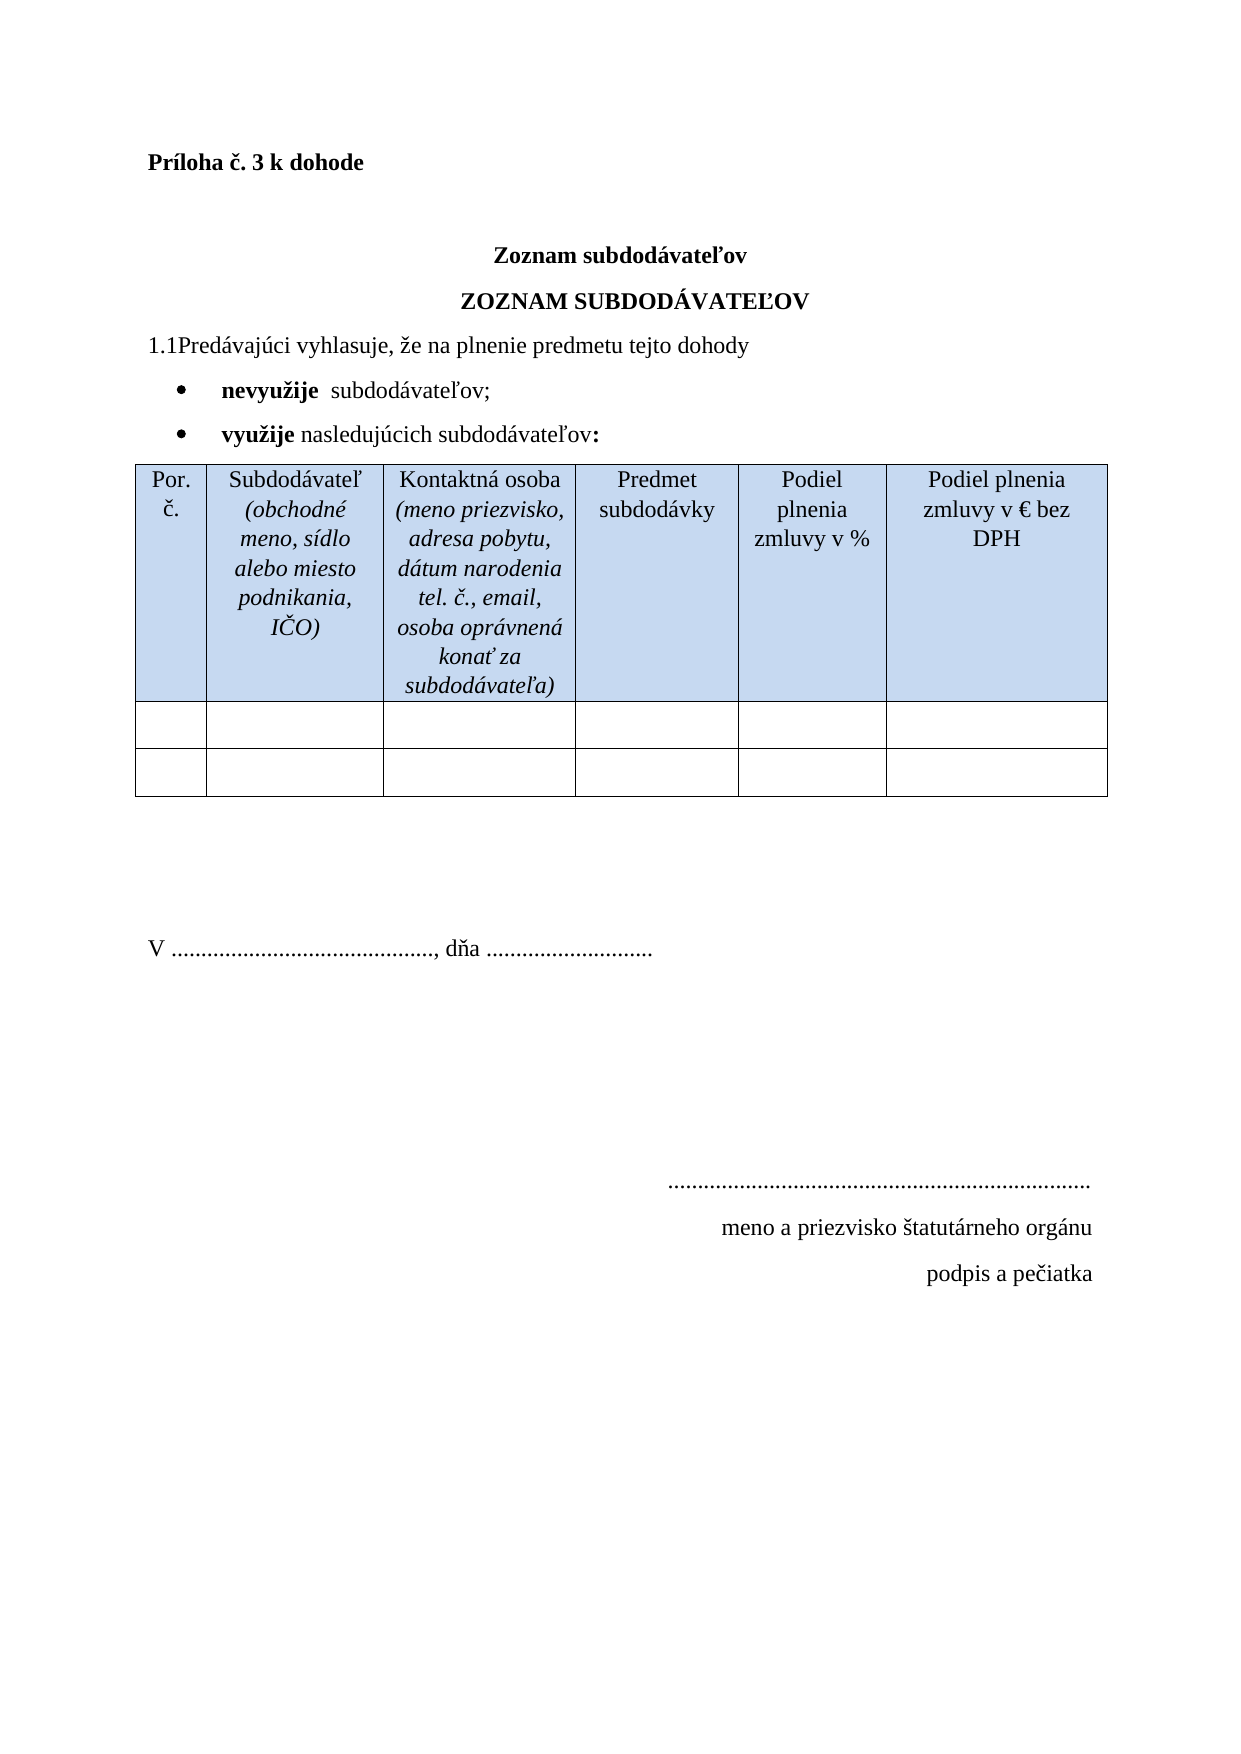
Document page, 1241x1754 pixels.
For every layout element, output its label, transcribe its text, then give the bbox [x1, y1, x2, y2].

table_cell [136, 702, 206, 748]
table_header Podiel plnenia zmluvy v % [739, 465, 886, 701]
table_header Por. č. [136, 465, 206, 701]
table_cell [384, 749, 575, 796]
text podpis a pečiatka [185, 1259, 1093, 1287]
text ZOZNAM SUBDODÁVATEĽOV [177, 287, 1093, 315]
list využije nasledujúcich subdodávateľov: [177, 420, 1093, 447]
text nevyužije subdodávateľov; [177, 376, 1093, 403]
table_cell [739, 749, 886, 796]
text V ............................................, dňa ............................ [148, 934, 1093, 961]
table_header Podiel plnenia zmluvy v € bez DPH [887, 465, 1107, 701]
text meno a priezvisko štatutárneho orgánu [185, 1213, 1093, 1241]
table_cell [136, 749, 206, 796]
table_cell [384, 702, 575, 748]
table_cell [576, 749, 738, 796]
table_header Subdodávateľ (obchodné meno, sídlo alebo miesto podnikania, IČO) [207, 465, 383, 701]
table_cell [887, 702, 1107, 748]
table_cell [576, 702, 738, 748]
text Zoznam subdodávateľov [148, 241, 1093, 268]
text 1.1Predávajúci vyhlasuje, že na plnenie predmetu tejto dohody [148, 332, 1093, 359]
table_cell [207, 749, 383, 796]
table_cell [207, 702, 383, 748]
table_cell [739, 702, 886, 748]
table_header Kontaktná osoba (meno priezvisko, adresa pobytu, dátum narodenia tel. č., email, osoba oprávnená konať za subdodávateľa) [384, 465, 575, 701]
text Príloha č. 3 k dohode [148, 148, 1093, 175]
table_cell [887, 749, 1107, 796]
text ....................................................................... [148, 1166, 1093, 1194]
table_header Predmet subdodávky [576, 465, 738, 701]
